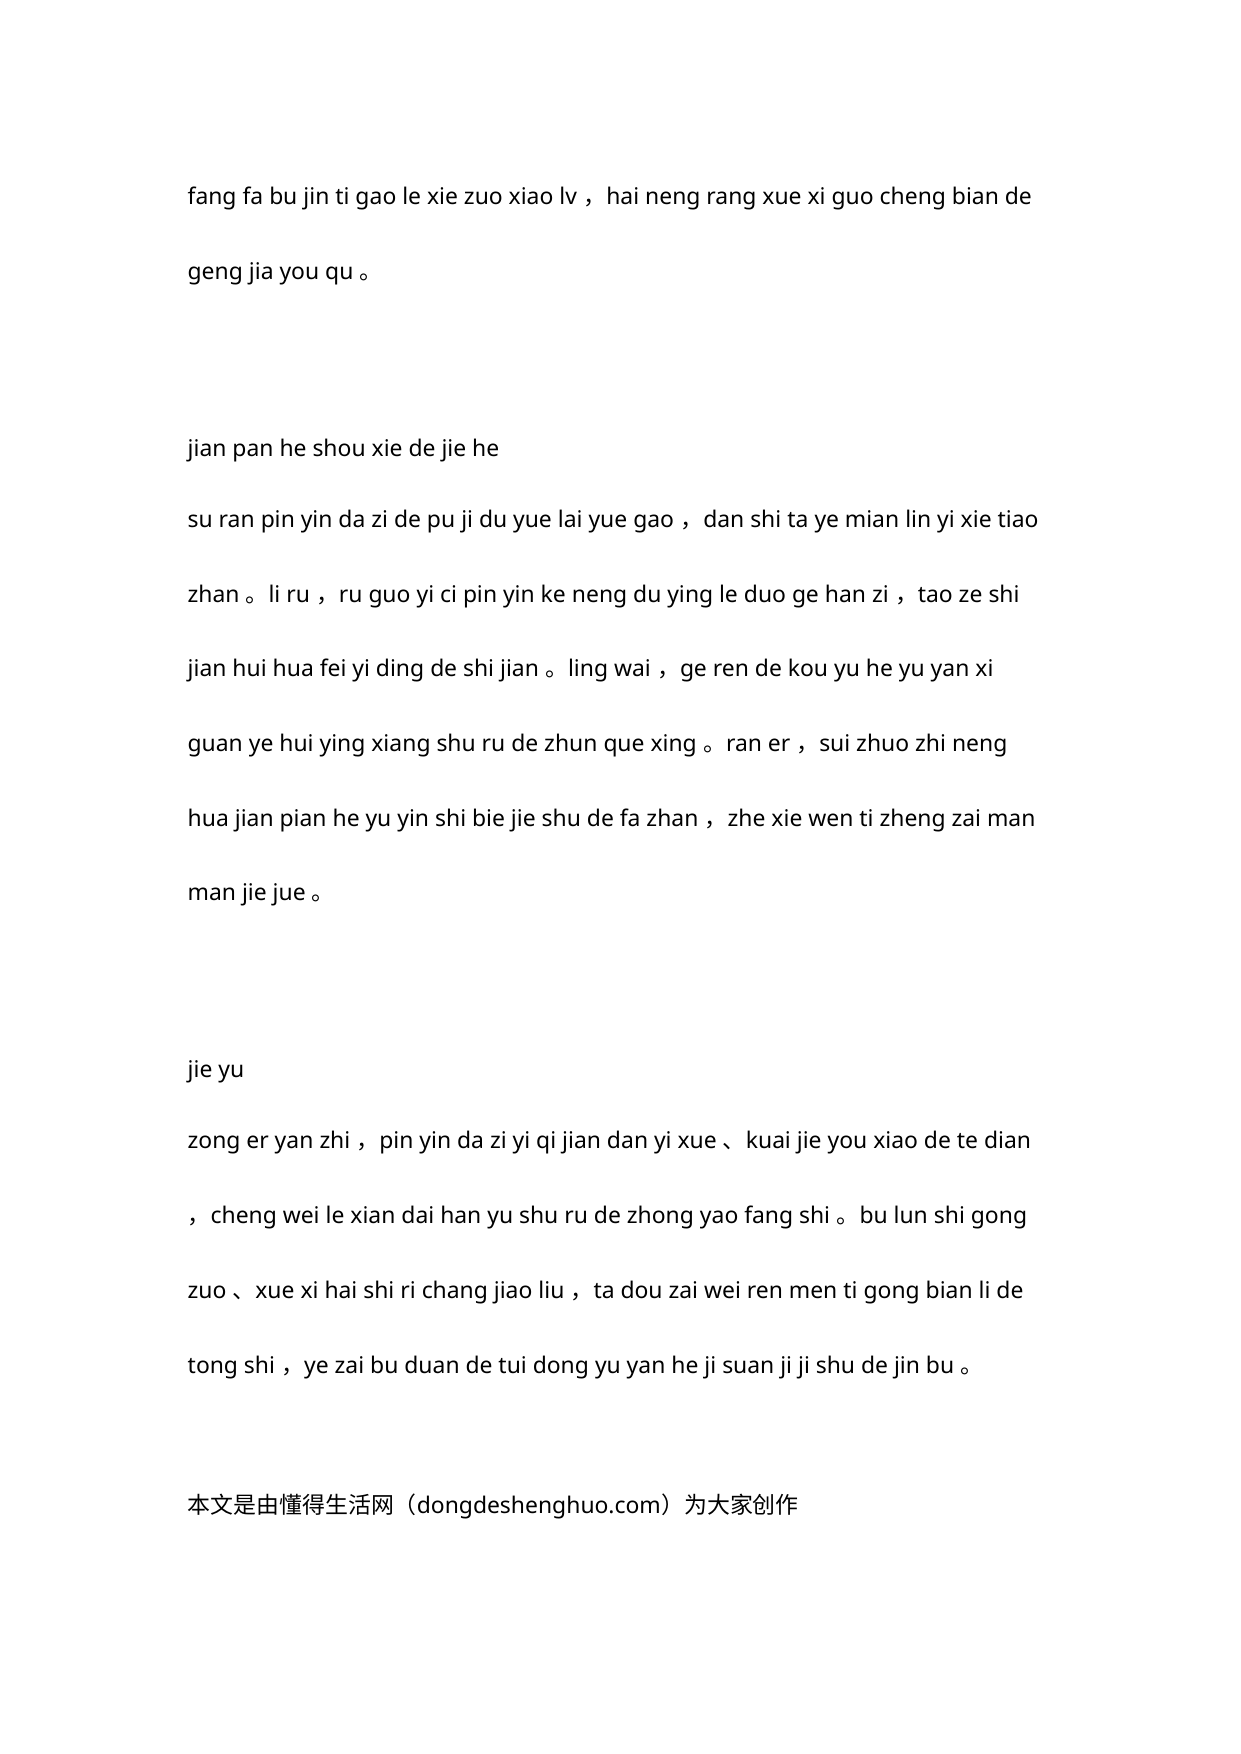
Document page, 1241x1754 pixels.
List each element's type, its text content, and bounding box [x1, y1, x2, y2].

text jie yu [187, 1053, 1053, 1085]
text su ran pin yin da zi de pu ji du yue lai yue gao ，dan shi ta ye mian lin yi xie tiao zhan 。li ru ，ru guo yi ci pin yin ke neng du ying le duo ge han zi ，tao ze shi jian hui hua fei yi ding de shi jian 。ling wai ，ge ren de kou yu he yu yan xi guan ye hui ying xiang shu ru de zhun que xing 。ran er ，sui zhuo zhi neng hua jian pian he yu yin shi bie jie shu de fa zhan ，zhe xie wen ti zheng zai man man jie jue 。 [187, 485, 1053, 923]
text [187, 162, 1053, 302]
text jian pan he shou xie de jie he [187, 431, 1053, 463]
text zong er yan zhi ，pin yin da zi yi qi jian dan yi xue 、kuai jie you xiao de te dian ，cheng wei le xian dai han yu shu ru de zhong yao fang shi 。bu lun shi gong zuo 、xue xi hai shi ri chang jiao liu ，ta dou zai wei ren men ti gong bian li de tong shi ，ye zai bu duan de tui dong yu yan he ji suan ji ji shu de jin bu 。 [187, 1107, 1053, 1396]
text 本文是由懂得生活网（dongdeshenghuo.com）为大家创作 [187, 1471, 1053, 1536]
